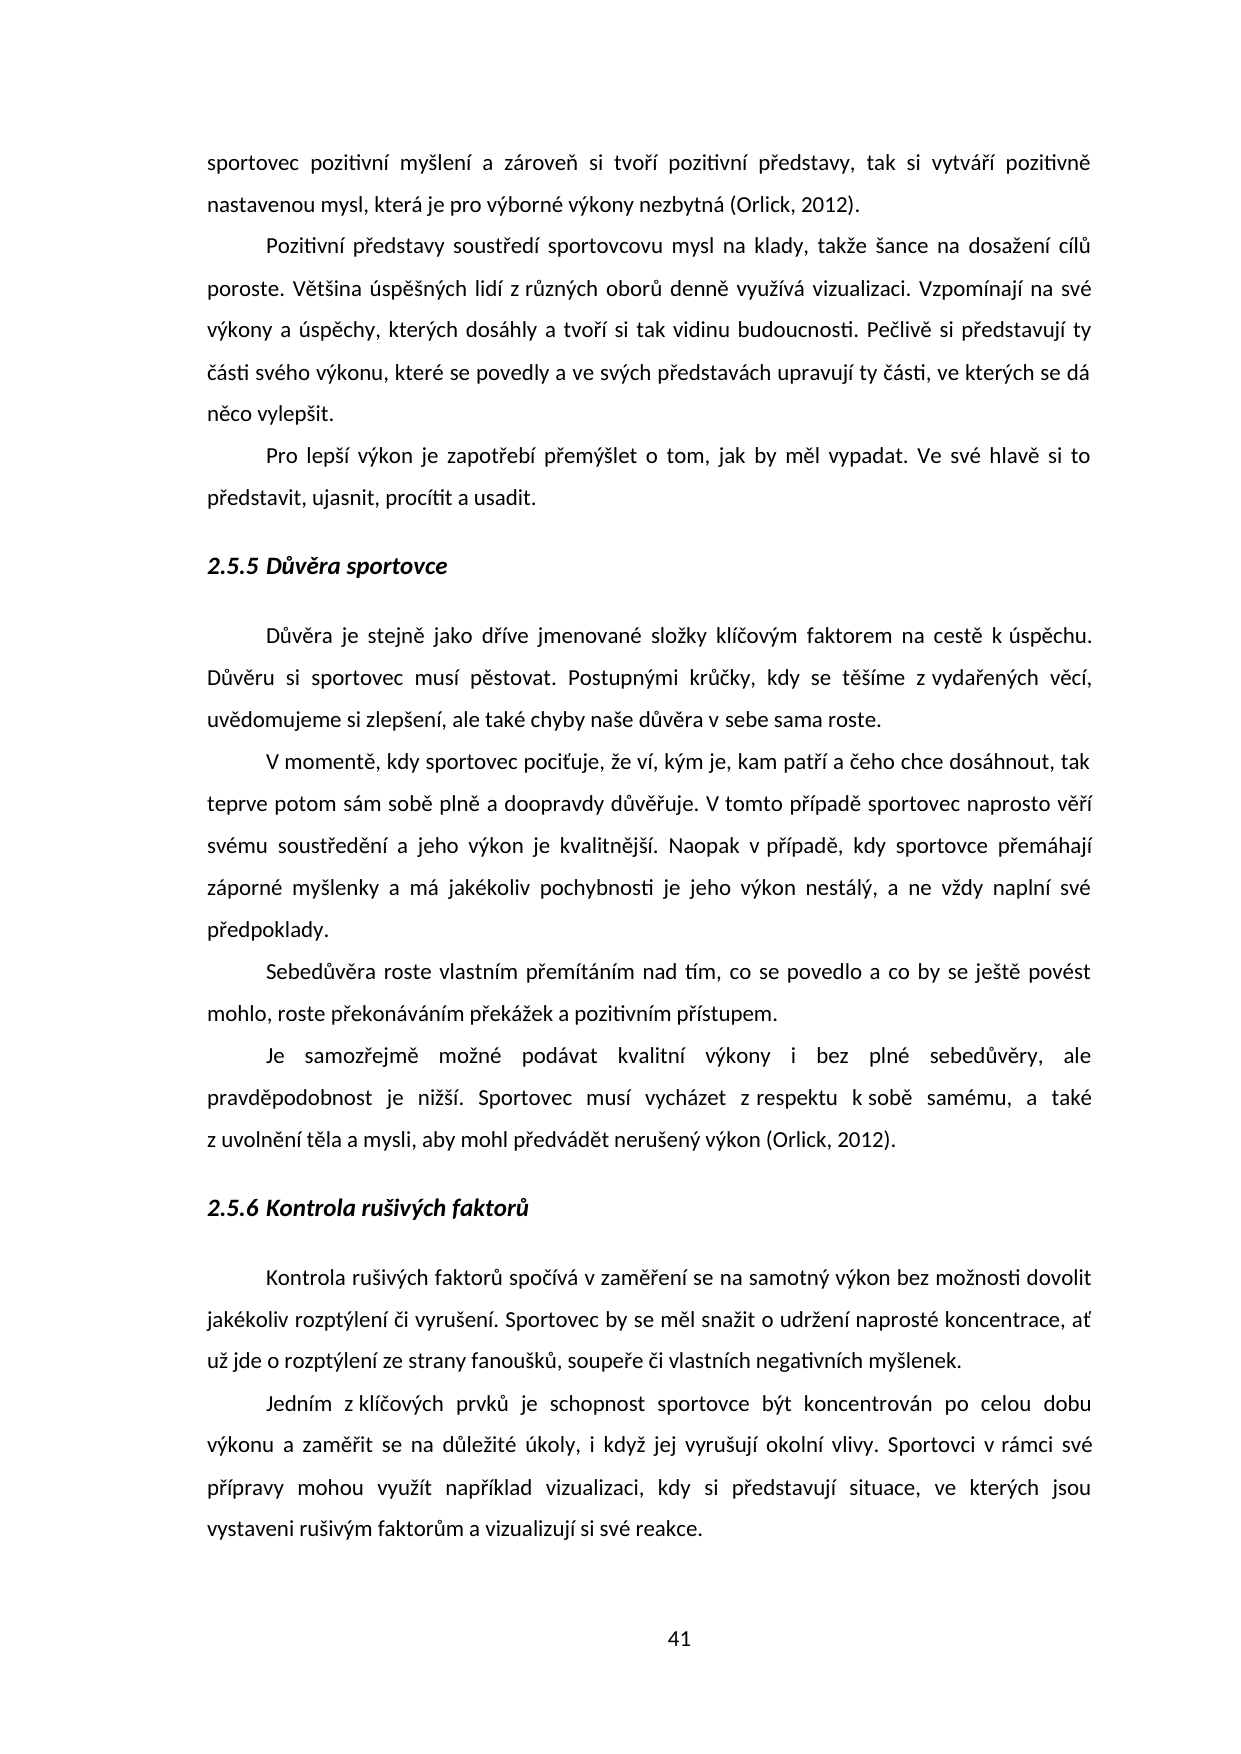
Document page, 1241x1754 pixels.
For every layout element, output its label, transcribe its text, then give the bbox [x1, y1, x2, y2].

text Důvěra je stejně jako dříve jmenované složky klíčovým faktorem na cestě k úspěchu. Důvěru si sportovec musí pěstovat. Postupnými krůčky, kdy se těšíme z vydařených věcí, uvědomujeme si zlepšení, ale také chyby naše důvěra v sebe sama roste. [207, 621, 1092, 733]
text Jedním z klíčových prvků je schopnost sportovce být koncentrován po celou dobu výkonu a zaměřit se na důležité úkoly, i když jej vyrušují okolní vlivy. Sportovci v rámci své přípravy mohou využít například vizualizaci, kdy si představují situace, ve kterých jsou vystaveni rušivým faktorům a vizualizují si své reakce. [207, 1389, 1092, 1543]
text V momentě, kdy sportovec pociťuje, že ví, kým je, kam patří a čeho chce dosáhnout, tak teprve potom sám sobě plně a doopravdy důvěřuje. V tomto případě sportovec naprosto věří svému soustředění a jeho výkon je kvalitnější. Naopak v případě, kdy sportovce přemáhají záporné myšlenky a má jakékoliv pochybnosti je jeho výkon nestálý, a ne vždy naplní své předpoklady. [207, 747, 1092, 943]
subtitle Důvěra sportovce [207, 551, 1092, 581]
subtitle Kontrola rušivých faktorů [207, 1192, 1092, 1222]
text Je samozřejmě možné podávat kvalitní výkony i bez plné sebedůvěry, ale pravděpodobnost je nižší. Sportovec musí vycházet z respektu k sobě samému, a také z uvolnění těla a mysli, aby mohl předvádět nerušený výkon (Orlick, 2012). [207, 1041, 1092, 1153]
text Sebedůvěra roste vlastním přemítáním nad tím, co se povedlo a co by se ještě povést mohlo, roste překonáváním překážek a pozitivním přístupem. [207, 957, 1092, 1027]
text Pro lepší výkon je zapotřebí přemýšlet o tom, jak by měl vypadat. Ve své hlavě si to představit, ujasnit, procítit a usadit. [207, 442, 1092, 512]
text Pozitivní představy soustředí sportovcovu mysl na klady, takže šance na dosažení cílů poroste. Většina úspěšných lidí z různých oborů denně využívá vizualizaci. Vzpomínají na své výkony a úspěchy, kterých dosáhly a tvoří si tak vidinu budoucnosti. Pečlivě si představují ty části svého výkonu, které se povedly a ve svých představách upravují ty části, ve kterých se dá něco vylepšit. [207, 232, 1092, 428]
text Kontrola rušivých faktorů spočívá v zaměření se na samotný výkon bez možnosti dovolit jakékoliv rozptýlení či vyrušení. Sportovec by se měl snažit o udržení naprosté koncentrace, ať už jde o rozptýlení ze strany fanoušků, soupeře či vlastních negativních myšlenek. [207, 1263, 1092, 1375]
